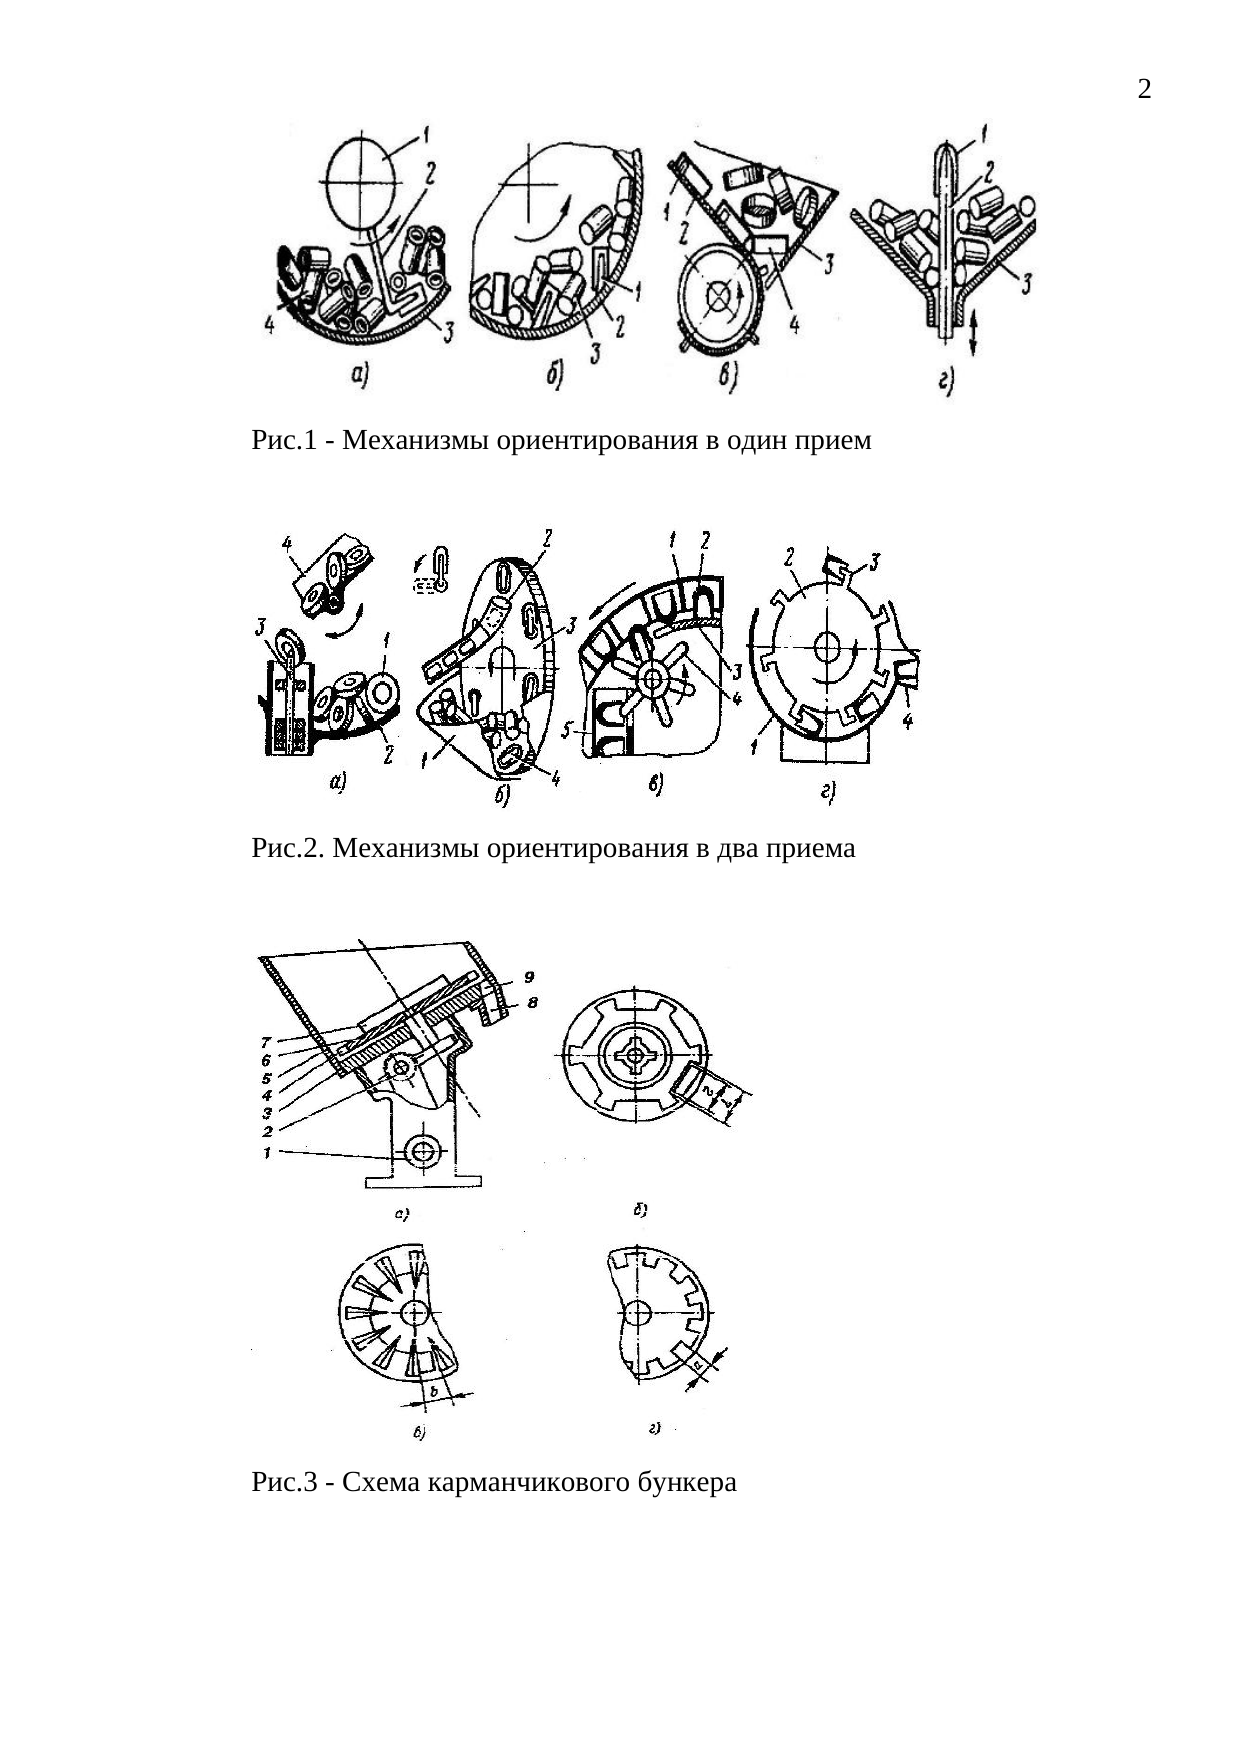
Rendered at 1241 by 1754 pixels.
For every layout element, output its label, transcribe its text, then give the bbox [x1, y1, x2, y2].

picture [251, 931, 756, 1447]
picture [252, 118, 1042, 406]
picture [251, 523, 925, 814]
text Рис.1 - Механизмы ориентирования в один прием [177, 422, 1152, 456]
text Рис.2. Механизмы ориентирования в два приема [177, 831, 1152, 864]
text Рис.3 - Схема карманчикового бункера [177, 1464, 1152, 1497]
